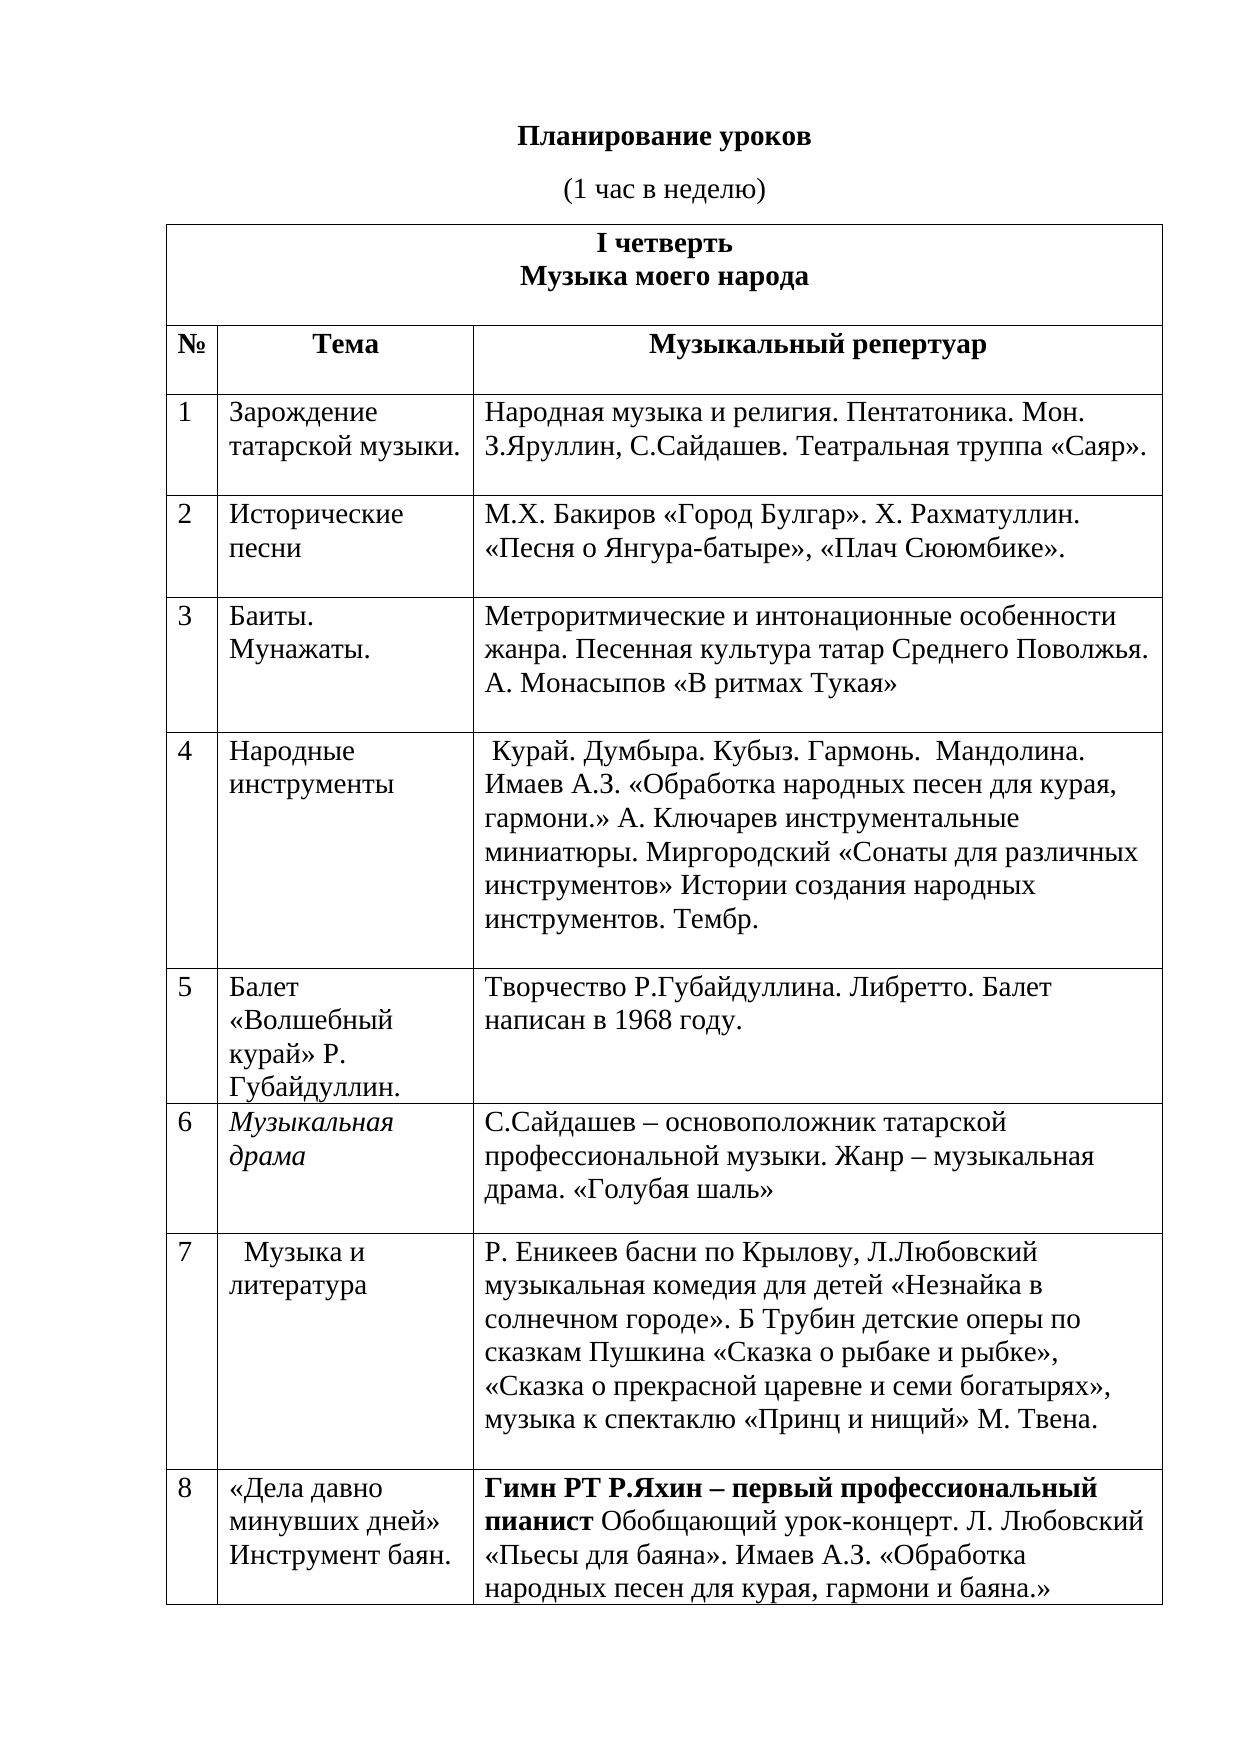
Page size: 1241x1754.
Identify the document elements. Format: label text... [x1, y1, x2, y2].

table_cell Музыка и литература [218, 1234, 473, 1469]
table_cell 1 [167, 395, 217, 495]
table_cell Гимн РТ Р.Яхин – первый профессиональный пианист Обобщающий урок-концерт. Л. Любовский «Пьесы для баяна». Имаев А.З. «Обработка народных песен для курая, гармони и баяна.» [474, 1470, 1162, 1604]
table_cell № [167, 326, 217, 393]
table_cell Творчество Р.Губайдуллина. Либретто. Балет написан в 1968 году. [474, 969, 1162, 1103]
table_cell Музыкальная драма [218, 1104, 473, 1233]
table_cell 8 [167, 1470, 217, 1604]
table_cell М.Х. Бакиров «Город Булгар». Х. Рахматуллин. «Песня о Янгура-батыре», «Плач Сююмбике». [474, 496, 1162, 597]
table_cell Баиты. Мунажаты. [218, 598, 473, 732]
table_cell Тема [218, 326, 473, 393]
table_cell «Дела давно минувших дней» Инструмент баян. [218, 1470, 473, 1604]
table_cell 2 [167, 496, 217, 597]
table_cell 3 [167, 598, 217, 732]
table_cell Р. Еникеев басни по Крылову, Л.Любовский музыкальная комедия для детей «Незнайка в солнечном городе». Б Трубин детские оперы по сказкам Пушкина «Сказка о рыбаке и рыбке», «Сказка о прекрасной царевне и семи богатырях», музыка к спектаклю «Принц и нищий» М. Твена. [474, 1234, 1162, 1469]
table_header I четверть Музыка моего народа [167, 225, 1162, 325]
table_cell Народная музыка и религия. Пентатоника. Мон. З.Яруллин, С.Сайдашев. Театральная труппа «Саяр». [474, 395, 1162, 495]
table_cell Метроритмические и интонационные особенности жанра. Песенная культура татар Среднего Поволжья. А. Монасыпов «В ритмах Тукая» [474, 598, 1162, 732]
table_cell С.Сайдашев – основоположник татарской профессиональной музыки. Жанр – музыкальная драма. «Голубая шаль» [474, 1104, 1162, 1233]
table_cell Исторические песни [218, 496, 473, 597]
table_cell Народные инструменты [218, 733, 473, 968]
table_cell Курай. Думбыра. Кубыз. Гармонь. Мандолина. Имаев А.З. «Обработка народных песен для курая, гармони.» А. Ключарев инструментальные миниатюры. Миргородский «Сонаты для различных инструментов» Истории создания народных инструментов. Тембр. [474, 733, 1162, 968]
table_cell Балет «Волшебный курай» Р. Губайдуллин. [218, 969, 473, 1103]
table_cell Зарождение татарской музыки. [218, 395, 473, 495]
table_cell 5 [167, 969, 217, 1103]
table_cell 4 [167, 733, 217, 968]
table_cell 6 [167, 1104, 217, 1233]
table_cell 7 [167, 1234, 217, 1469]
text (1 час в неделю) [177, 171, 1152, 204]
text Планирование уроков [177, 118, 1152, 152]
table_cell Музыкальный репертуар [474, 326, 1162, 393]
